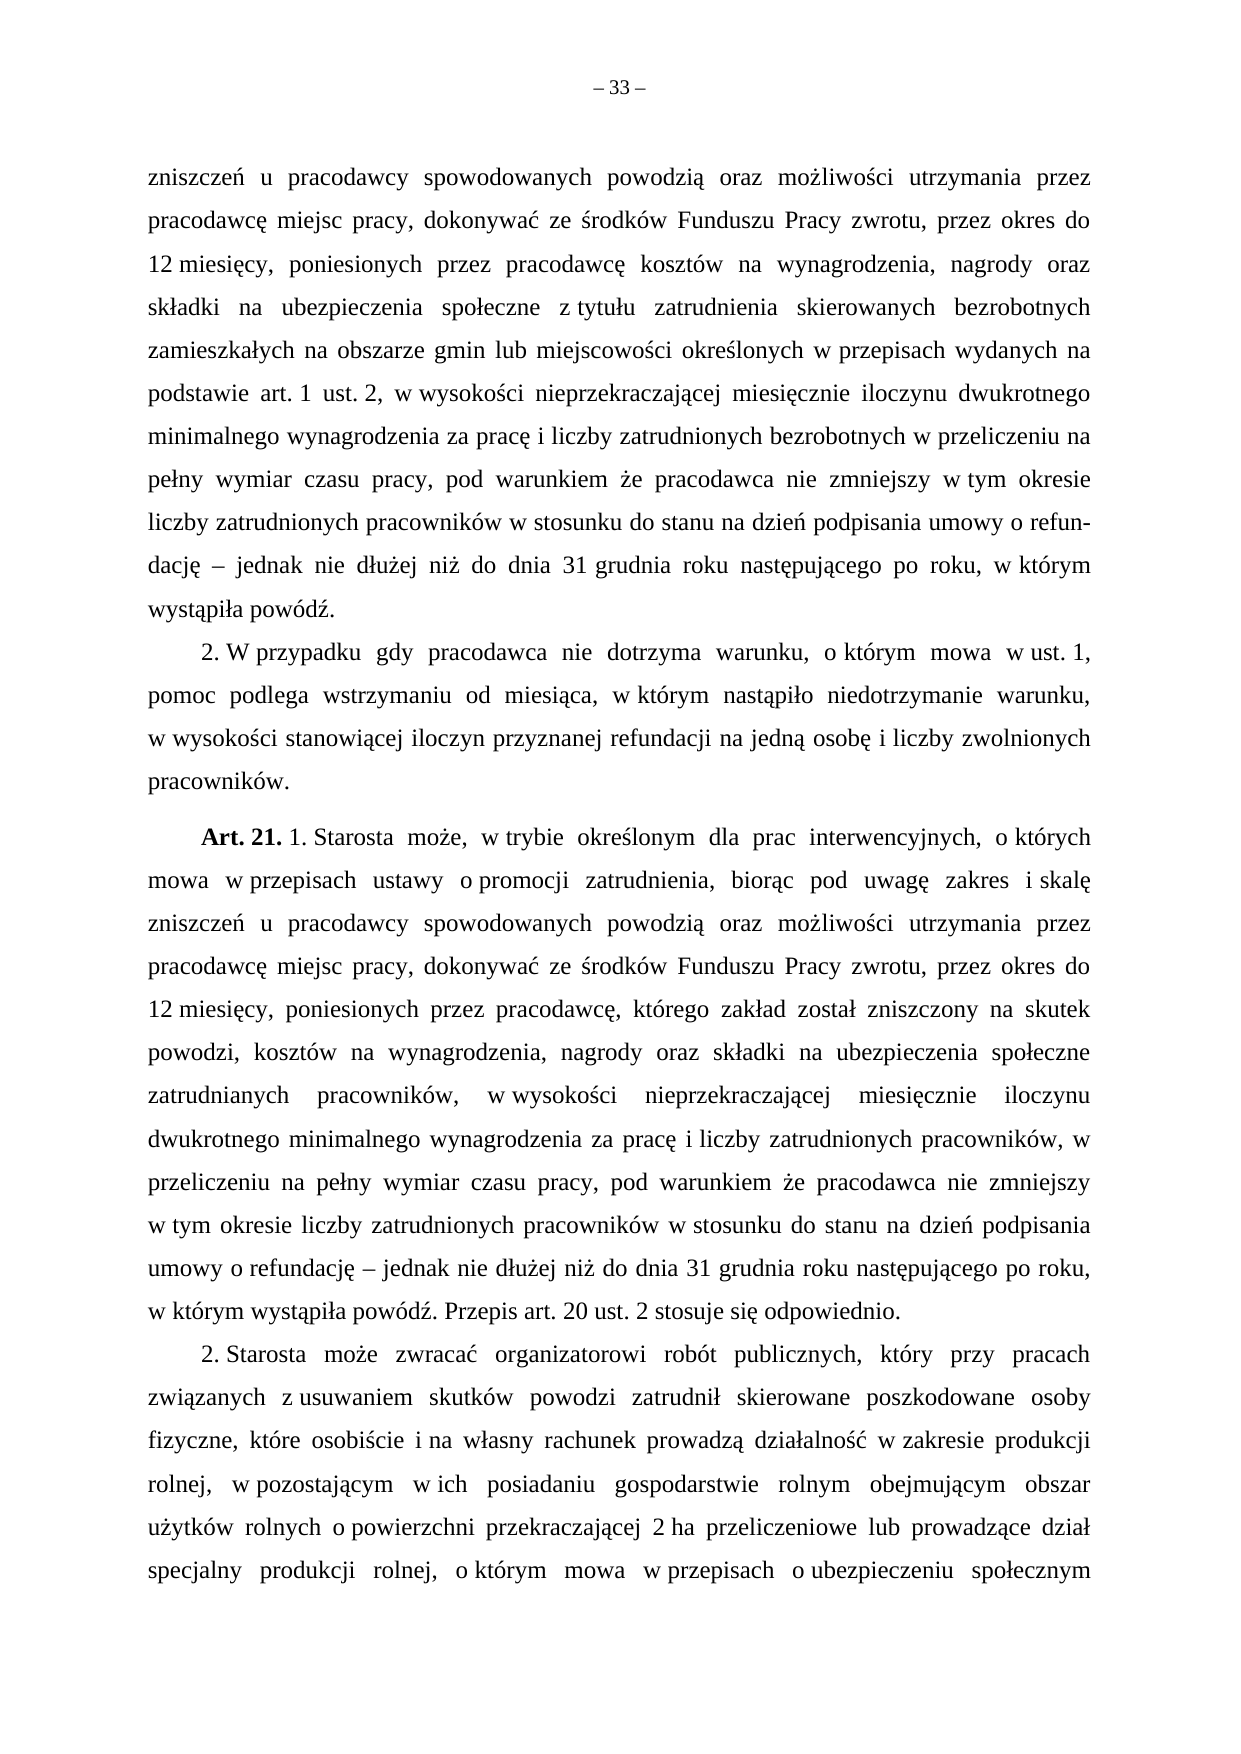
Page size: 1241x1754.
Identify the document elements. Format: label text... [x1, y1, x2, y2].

text 2. W przypadku gdy pracodawca nie dotrzyma warunku, o którym mowa w ust. 1, pomoc podlega wstrzymaniu od miesiąca, w którym nastąpiło niedotrzymanie warunku, w wysokości stanowiącej iloczyn przyznanej refundacji na jedną osobę i liczby zwolnionych pracowników. [148, 637, 1091, 795]
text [148, 1339, 1091, 1584]
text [148, 162, 1091, 622]
text Art. 21. 1. Starosta może, w trybie określonym dla prac interwencyjnych, o których mowa w przepisach ustawy o promocji zatrudnienia, biorąc pod uwagę zakres i skalę zniszczeń u pracodawcy spowodowanych powodzią oraz możliwości utrzymania przez pracodawcę miejsc pracy, dokonywać ze środków Funduszu Pracy zwrotu, przez okres do 12 miesięcy, poniesionych przez pracodawcę, którego zakład został zniszczony na skutek powodzi, kosztów na wynagrodzenia, nagrody oraz składki na ubezpieczenia społeczne zatrudnianych pracowników, w wysokości nieprzekraczającej miesięcznie iloczynu dwukrotnego minimalnego wynagrodzenia za pracę i liczby zatrudnionych pracowników, w przeliczeniu na pełny wymiar czasu pracy, pod warunkiem że pracodawca nie zmniejszy w tym okresie liczby zatrudnionych pracowników w stosunku do stanu na dzień podpisania umowy o refundację – jednak nie dłużej niż do dnia 31 grudnia roku następującego po roku, w którym wystąpiła powódź. Przepis art. 20 ust. 2 stosuje się odpowiednio. [148, 822, 1091, 1325]
